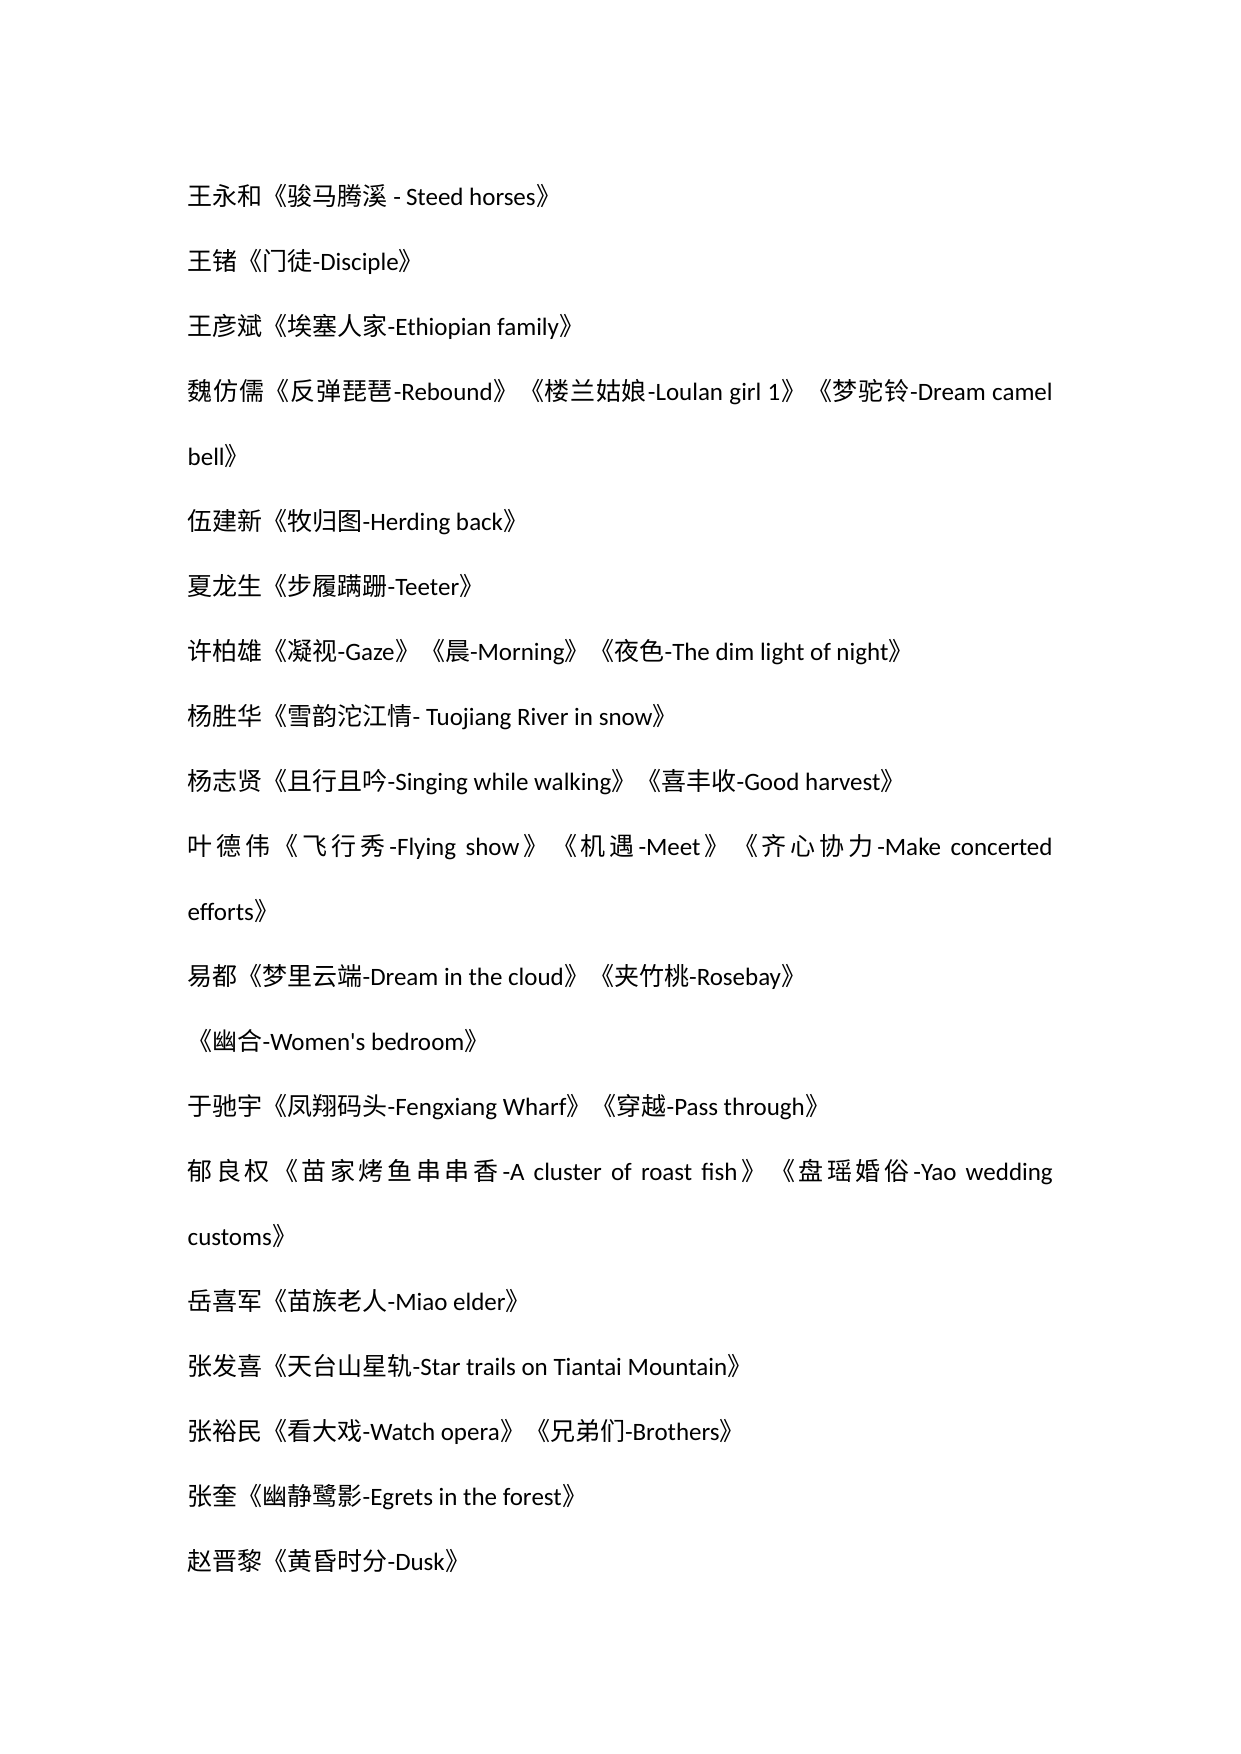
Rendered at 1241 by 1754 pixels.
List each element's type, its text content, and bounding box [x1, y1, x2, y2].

text 夏龙生《步履蹒跚-Teeter》 [187, 552, 1053, 617]
text 郁良权《苗家烤鱼串串香-A cluster of roast fish》《盘瑶婚俗-Yao wedding customs》 [187, 1137, 1053, 1267]
text 易都《梦里云端-Dream in the cloud》《夹竹桃-Rosebay》 [187, 942, 1053, 1007]
text 张奎《幽静鹭影-Egrets in the forest》 [187, 1462, 1053, 1527]
text 伍建新《牧归图-Herding back》 [187, 487, 1053, 552]
text 赵晋黎《黄昏时分-Dusk》 [187, 1527, 1053, 1592]
text 魏仿儒《反弹琵琶-Rebound》《楼兰姑娘-Loulan girl 1》《梦驼铃-Dream camel bell》 [187, 357, 1053, 487]
text 王锗《门徒-Disciple》 [187, 227, 1053, 292]
text 于驰宇《凤翔码头-Fengxiang Wharf》《穿越-Pass through》 [187, 1072, 1053, 1137]
text 张发喜《天台山星轨-Star trails on Tiantai Mountain》 [187, 1332, 1053, 1397]
text 张裕民《看大戏-Watch opera》《兄弟们-Brothers》 [187, 1397, 1053, 1462]
text 杨胜华《雪韵沱江情- Tuojiang River in snow》 [187, 682, 1053, 747]
text 岳喜军《苗族老人-Miao elder》 [187, 1267, 1053, 1332]
text 许柏雄《凝视-Gaze》《晨-Morning》《夜色-The dim light of night》 [187, 617, 1053, 682]
text 叶德伟《飞行秀-Flying show》《机遇-Meet》《齐心协力-Make concerted efforts》 [187, 812, 1053, 942]
text 王永和《骏马腾溪 - Steed horses》 [187, 162, 1053, 227]
text 王彦斌《埃塞人家-Ethiopian family》 [187, 292, 1053, 357]
text 杨志贤《且行且吟-Singing while walking》《喜丰收-Good harvest》 [187, 747, 1053, 812]
text 《幽合-Women's bedroom》 [187, 1007, 1053, 1072]
